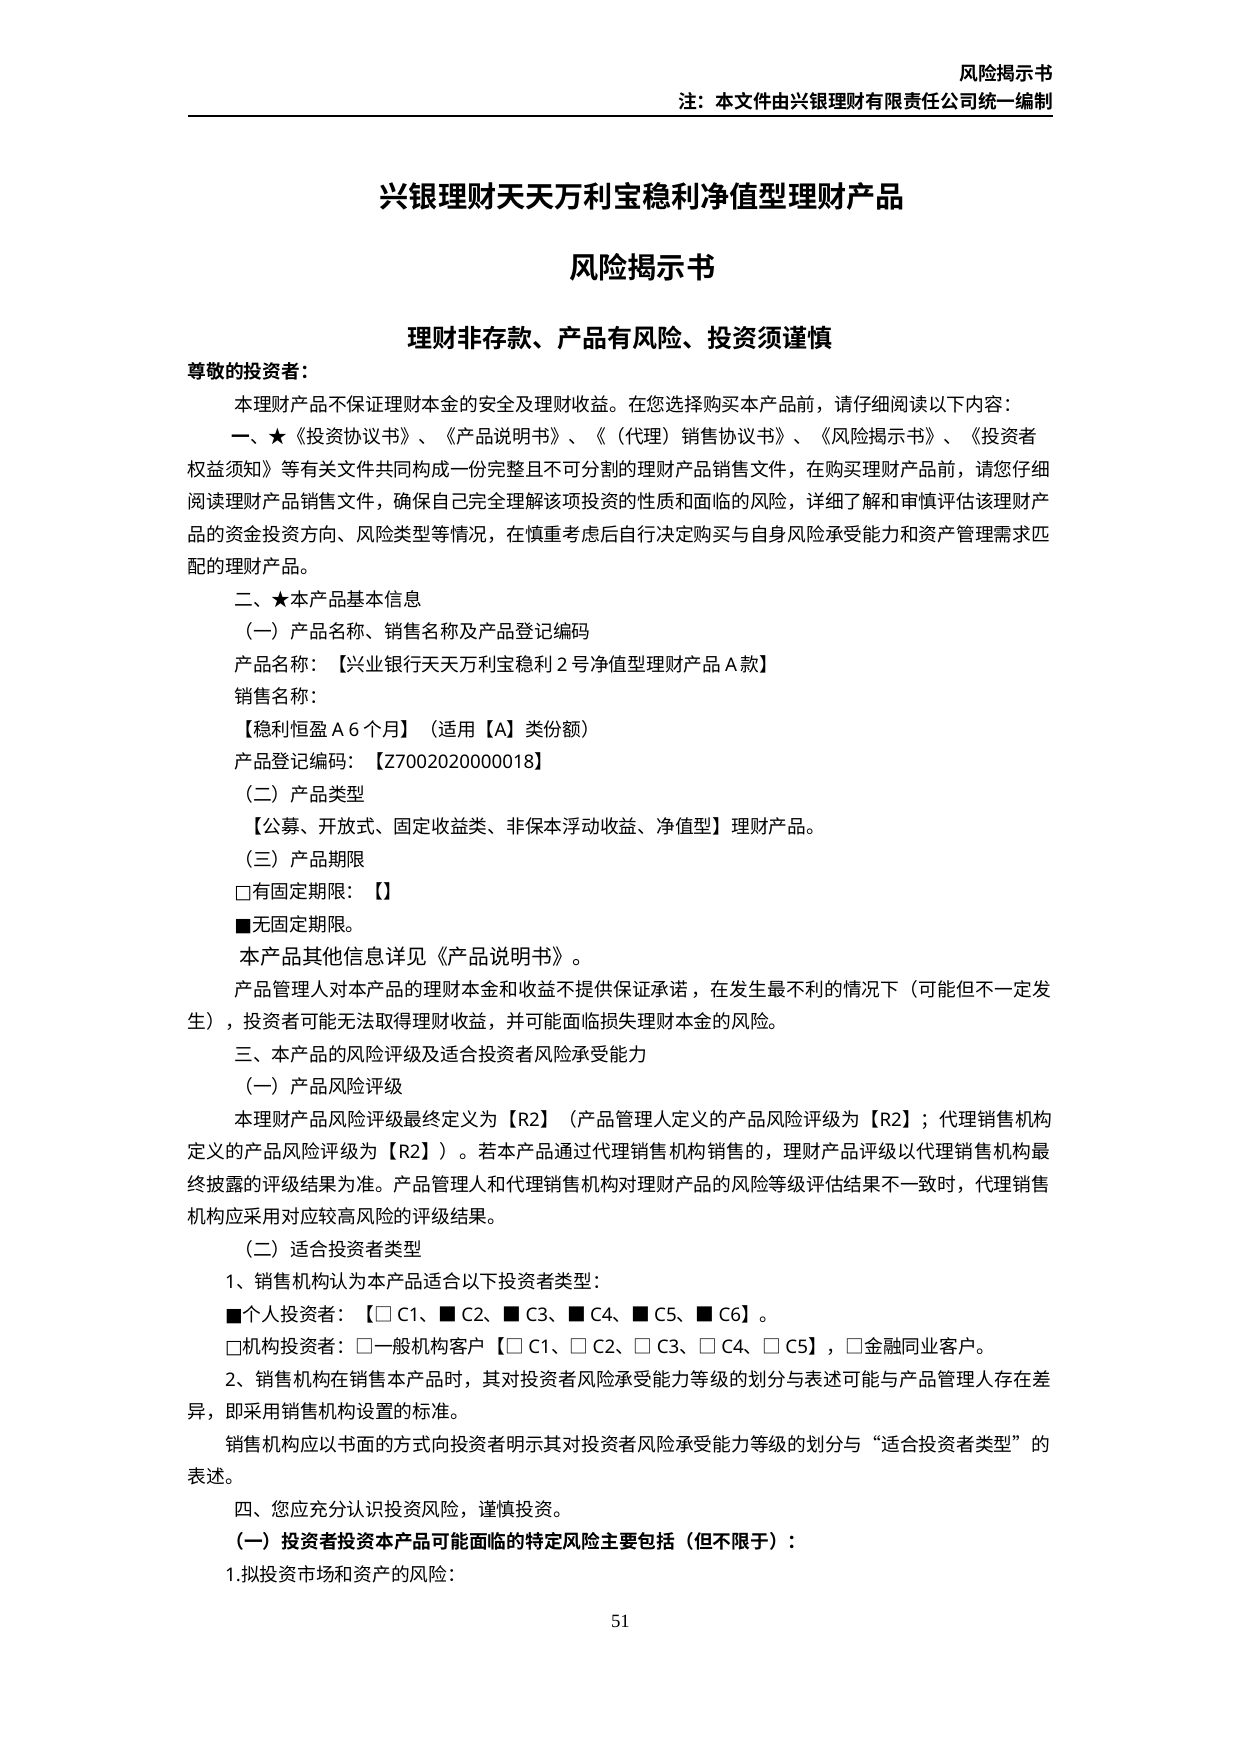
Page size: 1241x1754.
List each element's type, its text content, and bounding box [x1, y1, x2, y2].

text □有固定期限：【】 [187, 874, 1053, 907]
text 2、销售机构在销售本产品时，其对投资者风险承受能力等级的划分与表述可能与产品管理人存在差异，即采用销售机构设置的标准。 [187, 1362, 1053, 1427]
text 产品登记编码：【Z7002020000018】 [187, 744, 1053, 777]
text 销售名称： [187, 679, 1053, 712]
text 【稳利恒盈A 6个月】（适用【A】类份额） [187, 712, 1053, 744]
text □机构投资者：□一般机构客户【□ C1、□ C2、□ C3、□ C4、□ C5】，□金融同业客户。 [187, 1329, 1053, 1362]
text 三、本产品的风险评级及适合投资者风险承受能力 [187, 1037, 1053, 1069]
text ■个人投资者：【□ C1、■ C2、■ C3、■ C4、■ C5、■ C6】。 [187, 1297, 1053, 1329]
text （一）产品风险评级 [187, 1069, 1053, 1102]
text 一、★《投资协议书》、《产品说明书》、《（代理）销售协议书》、《风险揭示书》、《投资者权益须知》等有关文件共同构成一份完整且不可分割的理财产品销售文件，在购买理财产品前，请您仔细阅读理财产品销售文件，确保自己完全理解该项投资的性质和面临的风险，详细了解和审慎评估该理财产品的资金投资方向、风险类型等情况，在慎重考虑后自行决定购买与自身风险承受能力和资产管理需求匹配的理财产品。 [187, 419, 1053, 582]
list 1.拟投资市场和资产的风险： [187, 1557, 1053, 1589]
text 尊敬的投资者： [187, 354, 1053, 387]
text （三）产品期限 [187, 842, 1053, 874]
text 本理财产品风险评级最终定义为【R2】（产品管理人定义的产品风险评级为【R2】；代理销售机构定义的产品风险评级为【R2】）。若本产品通过代理销售机构销售的，理财产品评级以代理销售机构最终披露的评级结果为准。产品管理人和代理销售机构对理财产品的风险等级评估结果不一致时，代理销售机构应采用对应较高风险的评级结果。 [187, 1102, 1053, 1232]
text 产品管理人对本产品的理财本金和收益不提供保证承诺，在发生最不利的情况下（可能但不一定发生），投资者可能无法取得理财收益，并可能面临损失理财本金的风险。 [187, 972, 1053, 1037]
text 本产品其他信息详见《产品说明书》。 [187, 939, 1053, 972]
text 销售机构应以书面的方式向投资者明示其对投资者风险承受能力等级的划分与“适合投资者类型”的表述。 [187, 1427, 1053, 1492]
text 产品名称：【兴业银行天天万利宝稳利2号净值型理财产品A款】 [187, 647, 1053, 679]
text ■无固定期限。 [187, 907, 1053, 939]
text 本理财产品不保证理财本金的安全及理财收益。在您选择购买本产品前，请仔细阅读以下内容： [187, 387, 1053, 419]
text 风险揭示书 [187, 233, 1053, 298]
text （一）产品名称、销售名称及产品登记编码 [187, 614, 1053, 647]
text （二）产品类型 [187, 777, 1053, 809]
text 1、销售机构认为本产品适合以下投资者类型： [187, 1264, 1053, 1297]
text 【公募、开放式、固定收益类、非保本浮动收益、净值型】理财产品。 [187, 809, 1053, 842]
text （一）投资者投资本产品可能面临的特定风险主要包括（但不限于）： [187, 1524, 1053, 1557]
text 二、★本产品基本信息 [187, 582, 1053, 614]
text （二）适合投资者类型 [187, 1232, 1053, 1264]
text 兴银理财天天万利宝稳利净值型理财产品 [187, 162, 1053, 227]
text 四、您应充分认识投资风险，谨慎投资。 [187, 1492, 1053, 1524]
text 理财非存款、产品有风险、投资须谨慎 [187, 321, 1053, 354]
